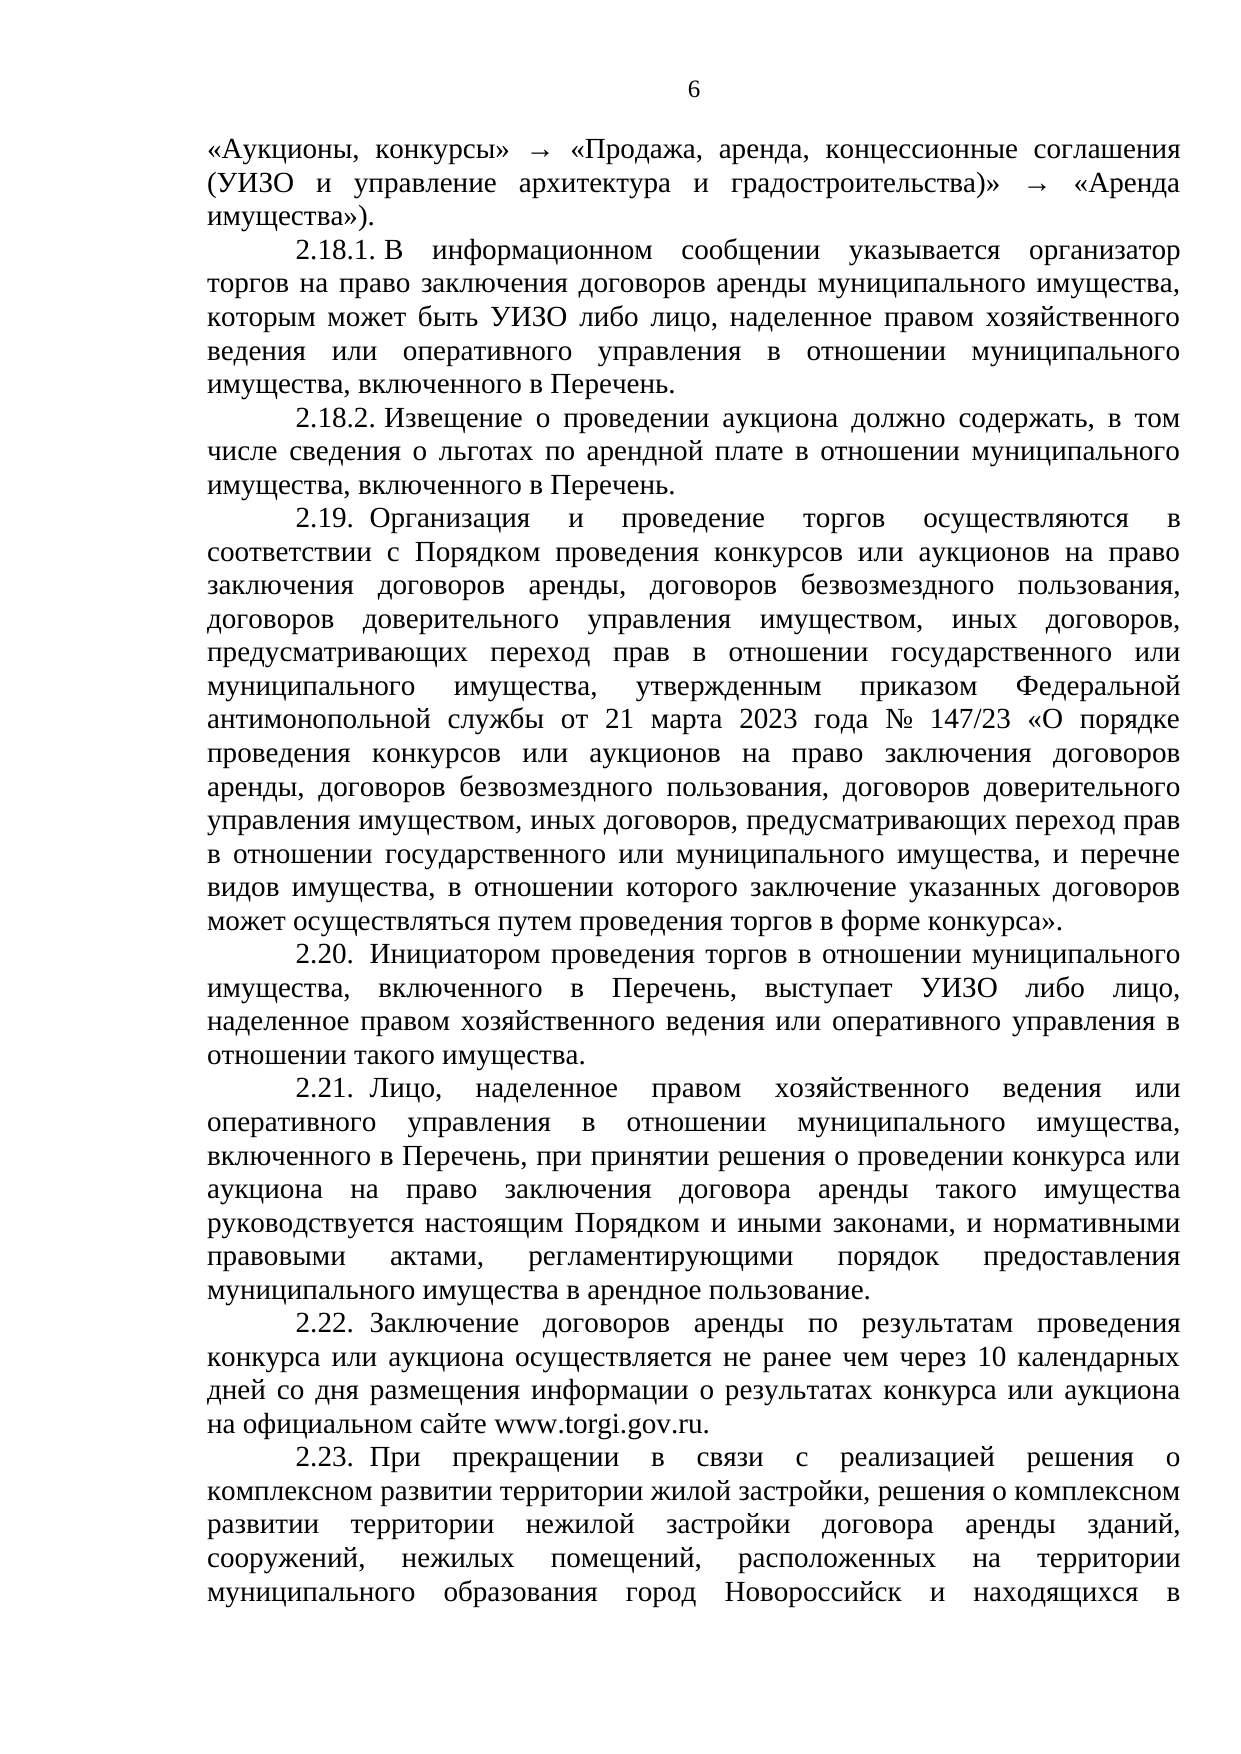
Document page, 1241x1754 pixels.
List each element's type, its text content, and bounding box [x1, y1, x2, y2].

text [207, 131, 1181, 232]
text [207, 1439, 1181, 1607]
text 2.21. Лицо, наделенное правом хозяйственного ведения или оперативного управления в отношении муниципального имущества, включенного в Перечень, при принятии решения о проведении конкурса или аукциона на право заключения договора аренды такого имущества руководствуется настоящим Порядком и иными законами, и нормативными правовыми актами, регламентирующими порядок предоставления муниципального имущества в арендное пользование. [207, 1071, 1181, 1305]
text 2.18.2. Извещение о проведении аукциона должно содержать, в том числе сведения о льготах по арендной плате в отношении муниципального имущества, включенного в Перечень. [207, 400, 1181, 500]
text 2.20. Инициатором проведения торгов в отношении муниципального имущества, включенного в Перечень, выступает УИЗО либо лицо, наделенное правом хозяйственного ведения или оперативного управления в отношении такого имущества. [207, 936, 1181, 1071]
text 2.22. Заключение договоров аренды по результатам проведения конкурса или аукциона осуществляется не ранее чем через 10 календарных дней со дня размещения информации о результатах конкурса или аукциона на официальном сайте www.torgi.gov.ru. [207, 1305, 1181, 1439]
text 2.18.1. В информационном сообщении указывается организатор торгов на право заключения договоров аренды муниципального имущества, которым может быть УИЗО либо лицо, наделенное правом хозяйственного ведения или оперативного управления в отношении муниципального имущества, включенного в Перечень. [207, 232, 1181, 400]
text 2.19. Организация и проведение торгов осуществляются в соответствии с Порядком проведения конкурсов или аукционов на право заключения договоров аренды, договоров безвозмездного пользования, договоров доверительного управления имуществом, иных договоров, предусматривающих переход прав в отношении государственного или муниципального имущества, утвержденным приказом Федеральной антимонопольной службы от 21 марта 2023 года № 147/23 «О порядке проведения конкурсов или аукционов на право заключения договоров аренды, договоров безвозмездного пользования, договоров доверительного управления имуществом, иных договоров, предусматривающих переход прав в отношении государственного или муниципального имущества, и перечне видов имущества, в отношении которого заключение указанных договоров может осуществляться путем проведения торгов в форме конкурса». [207, 500, 1181, 936]
